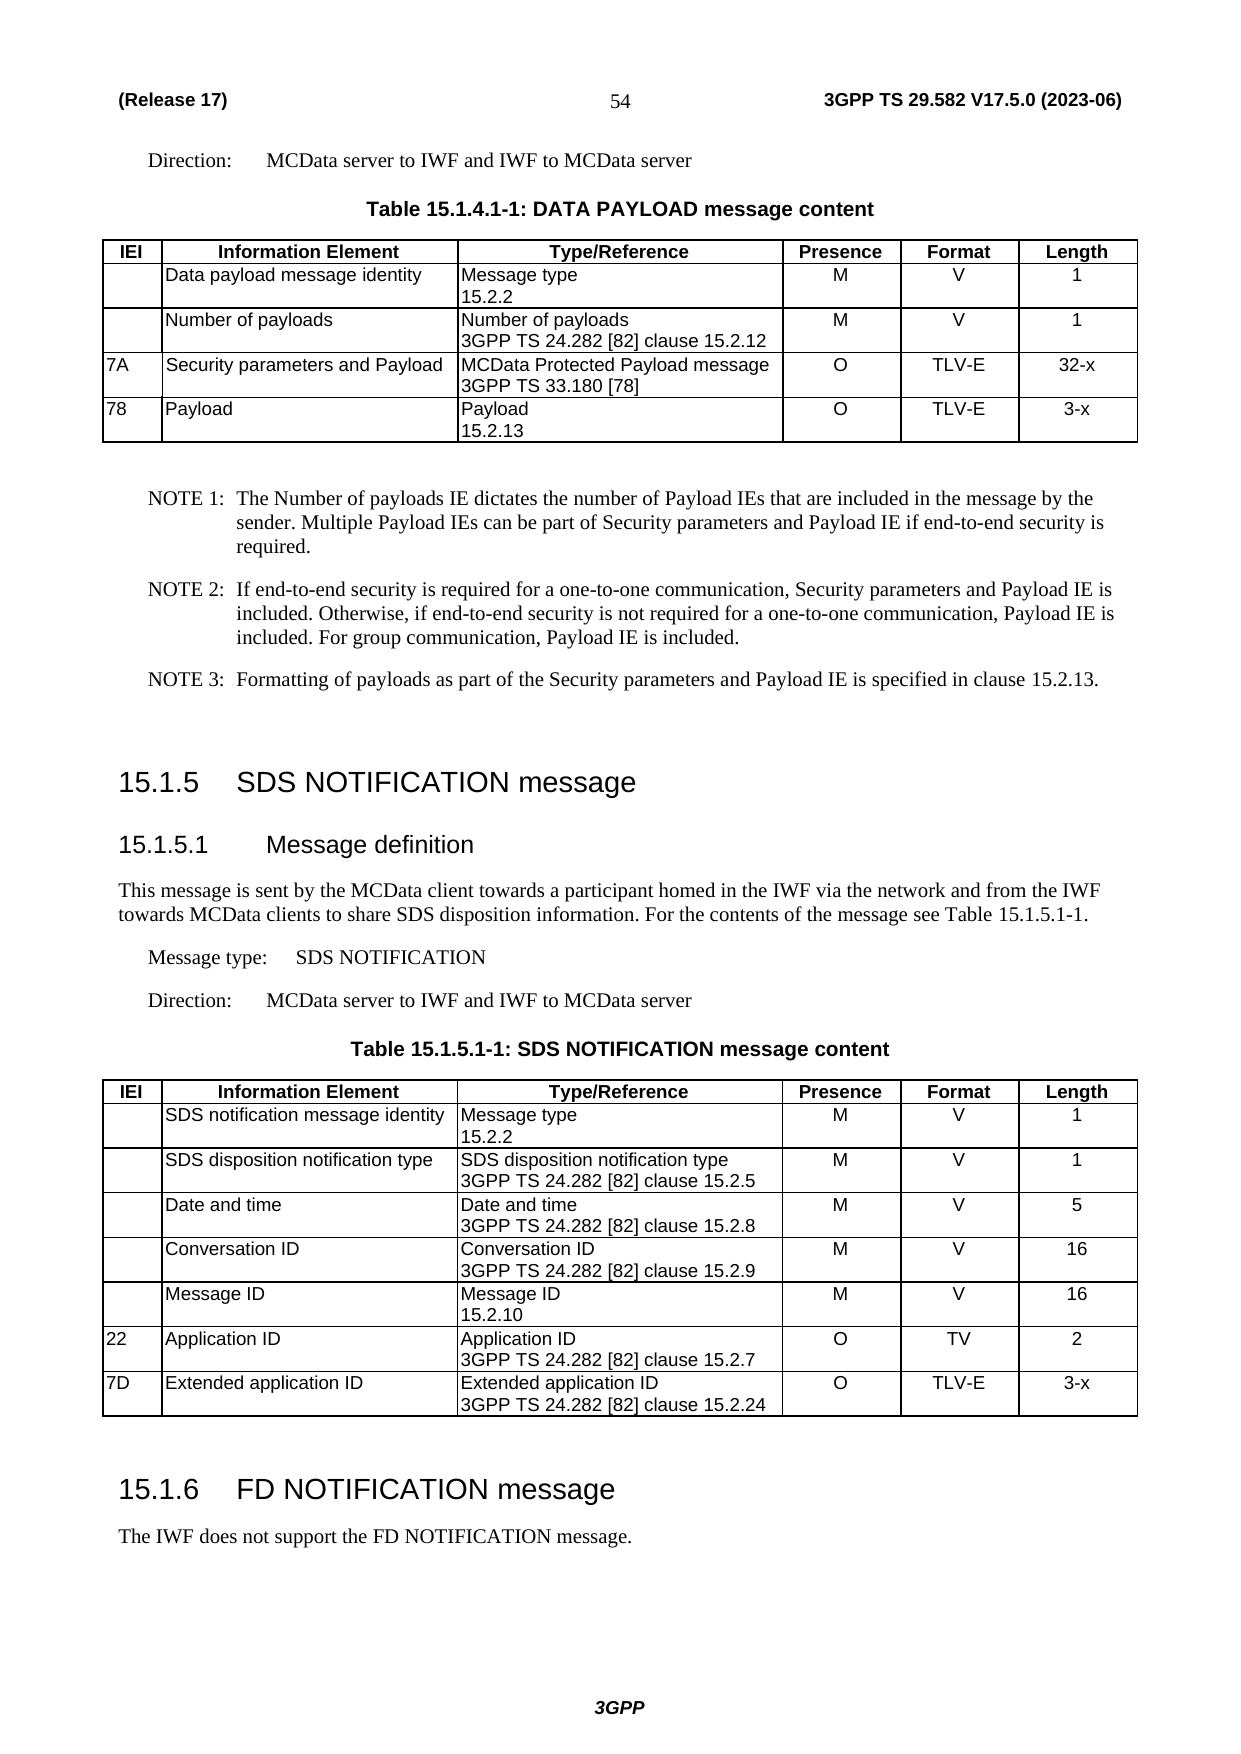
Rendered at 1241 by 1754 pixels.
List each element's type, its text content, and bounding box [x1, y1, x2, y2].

table_cell 16 [1020, 1283, 1137, 1326]
table_cell MCData Protected Payload message 3GPP TS 33.180 [78] [459, 353, 782, 396]
table_cell 1 [1020, 1149, 1137, 1192]
table_cell O [783, 1372, 900, 1415]
table_header Format [902, 1081, 1018, 1102]
table_cell Data payload message identity [163, 264, 457, 307]
table_cell 7D [104, 1372, 161, 1415]
table_cell Security parameters and Payload [163, 353, 457, 396]
subtitle 15.1.5 SDS NOTIFICATION message [118, 766, 1122, 799]
table_cell 32-x [1020, 353, 1137, 396]
table_cell 1 [1020, 1104, 1137, 1147]
table_cell 5 [1020, 1193, 1137, 1236]
table_cell TLV-E [902, 398, 1018, 441]
table_header IEI [104, 241, 161, 262]
text This message is sent by the MCData client towards a participant homed in the IWF via the network and from the IWF towards MCData clients to share SDS disposition information. For the contents of the message see Table 15.1.5.1-1. [118, 878, 1122, 926]
table_cell Date and time 3GPP TS 24.282 [82] clause 15.2.8 [458, 1193, 782, 1236]
table_cell M [784, 309, 900, 352]
table_cell 3-x [1020, 1372, 1137, 1415]
table_cell M [783, 1238, 900, 1281]
text Message type: SDS NOTIFICATION [148, 945, 1122, 969]
subtitle 15.1.6 FD NOTIFICATION message [118, 1472, 1122, 1506]
table_cell [104, 1238, 161, 1281]
table_cell V [902, 1104, 1018, 1147]
table_header Information Element [163, 241, 457, 262]
table_cell Date and time [163, 1193, 457, 1236]
table_cell Application ID 3GPP TS 24.282 [82] clause 15.2.7 [458, 1327, 782, 1371]
text Direction: MCData server to IWF and IWF to MCData server [148, 147, 1122, 172]
table_cell M [783, 1283, 900, 1326]
subtitle 15.1.5.1 Message definition [118, 830, 1122, 859]
table_cell V [902, 1149, 1018, 1192]
table_cell 3-x [1020, 398, 1137, 441]
table_cell Message ID [163, 1283, 457, 1326]
table_cell 7A [104, 353, 162, 396]
table_cell Extended application ID [163, 1372, 457, 1415]
text Direction: MCData server to IWF and IWF to MCData server [148, 987, 1122, 1012]
table_cell O [783, 1327, 900, 1371]
table_cell 1 [1020, 309, 1137, 352]
table_cell Payload 15.2.13 [459, 398, 782, 441]
table_cell 1 [1020, 264, 1137, 307]
table_cell Conversation ID 3GPP TS 24.282 [82] clause 15.2.9 [458, 1238, 782, 1281]
table_cell M [784, 264, 900, 307]
table_cell [104, 264, 161, 307]
table_cell TLV-E [902, 353, 1018, 396]
table_cell O [784, 398, 900, 441]
text Table 15.1.4.1-1: DATA PAYLOAD message content [118, 197, 1122, 221]
table_cell [104, 309, 161, 352]
table_header Presence [784, 241, 900, 262]
table_cell V [902, 1238, 1018, 1281]
text NOTE 3: Formatting of payloads as part of the Security parameters and Payload IE is specified in clause 15.2.13. [148, 667, 1122, 691]
table_cell [104, 1149, 161, 1192]
table_cell [104, 1193, 161, 1236]
table_cell [104, 1283, 161, 1326]
table_header Length [1020, 1081, 1137, 1102]
table_cell Application ID [163, 1327, 457, 1371]
table_header IEI [104, 1081, 161, 1102]
table_cell 22 [104, 1327, 161, 1371]
table_cell V [902, 1193, 1018, 1236]
table_cell SDS disposition notification type [163, 1149, 457, 1192]
table_cell V [902, 264, 1018, 307]
table_cell 16 [1020, 1238, 1137, 1281]
table_cell Number of payloads 3GPP TS 24.282 [82] clause 15.2.12 [459, 309, 782, 352]
table_cell [104, 1104, 161, 1147]
table_cell M [783, 1104, 900, 1147]
table_header Format [902, 241, 1018, 262]
table_header Type/Reference [458, 1081, 782, 1102]
table_cell O [784, 353, 900, 396]
table_cell Message ID 15.2.10 [458, 1283, 782, 1326]
table_cell 78 [104, 398, 161, 441]
table_header Length [1020, 241, 1137, 262]
table_cell Message type 15.2.2 [458, 1104, 782, 1147]
table_cell M [783, 1149, 900, 1192]
table_cell V [902, 1283, 1018, 1326]
table_cell Conversation ID [163, 1238, 457, 1281]
table_cell Extended application ID 3GPP TS 24.282 [82] clause 15.2.24 [458, 1372, 782, 1415]
text Table 15.1.5.1-1: SDS NOTIFICATION message content [118, 1037, 1122, 1061]
table_cell V [902, 309, 1018, 352]
table_header Information Element [163, 1081, 457, 1102]
table_cell 2 [1020, 1327, 1137, 1371]
table_cell SDS disposition notification type 3GPP TS 24.282 [82] clause 15.2.5 [458, 1149, 782, 1192]
text NOTE 1: The Number of payloads IE dictates the number of Payload IEs that are included in the message by the sender. Multiple Payload IEs can be part of Security parameters and Payload IE if end-to-end security is required. [148, 486, 1122, 558]
table_cell Payload [163, 398, 457, 441]
text The IWF does not support the FD NOTIFICATION message. [118, 1524, 1122, 1548]
table_cell M [783, 1193, 900, 1236]
table_cell SDS notification message identity [163, 1104, 457, 1147]
table_cell TV [902, 1327, 1018, 1371]
table_cell Number of payloads [163, 309, 457, 352]
table_cell Message type 15.2.2 [459, 264, 782, 307]
table_header Type/Reference [459, 241, 782, 262]
text NOTE 2: If end-to-end security is required for a one-to-one communication, Security parameters and Payload IE is included. Otherwise, if end-to-end security is not required for a one-to-one communication, Payload IE is included. For group communication, Payload IE is included. [148, 576, 1122, 649]
table_cell TLV-E [902, 1372, 1018, 1415]
table_header Presence [783, 1081, 900, 1102]
